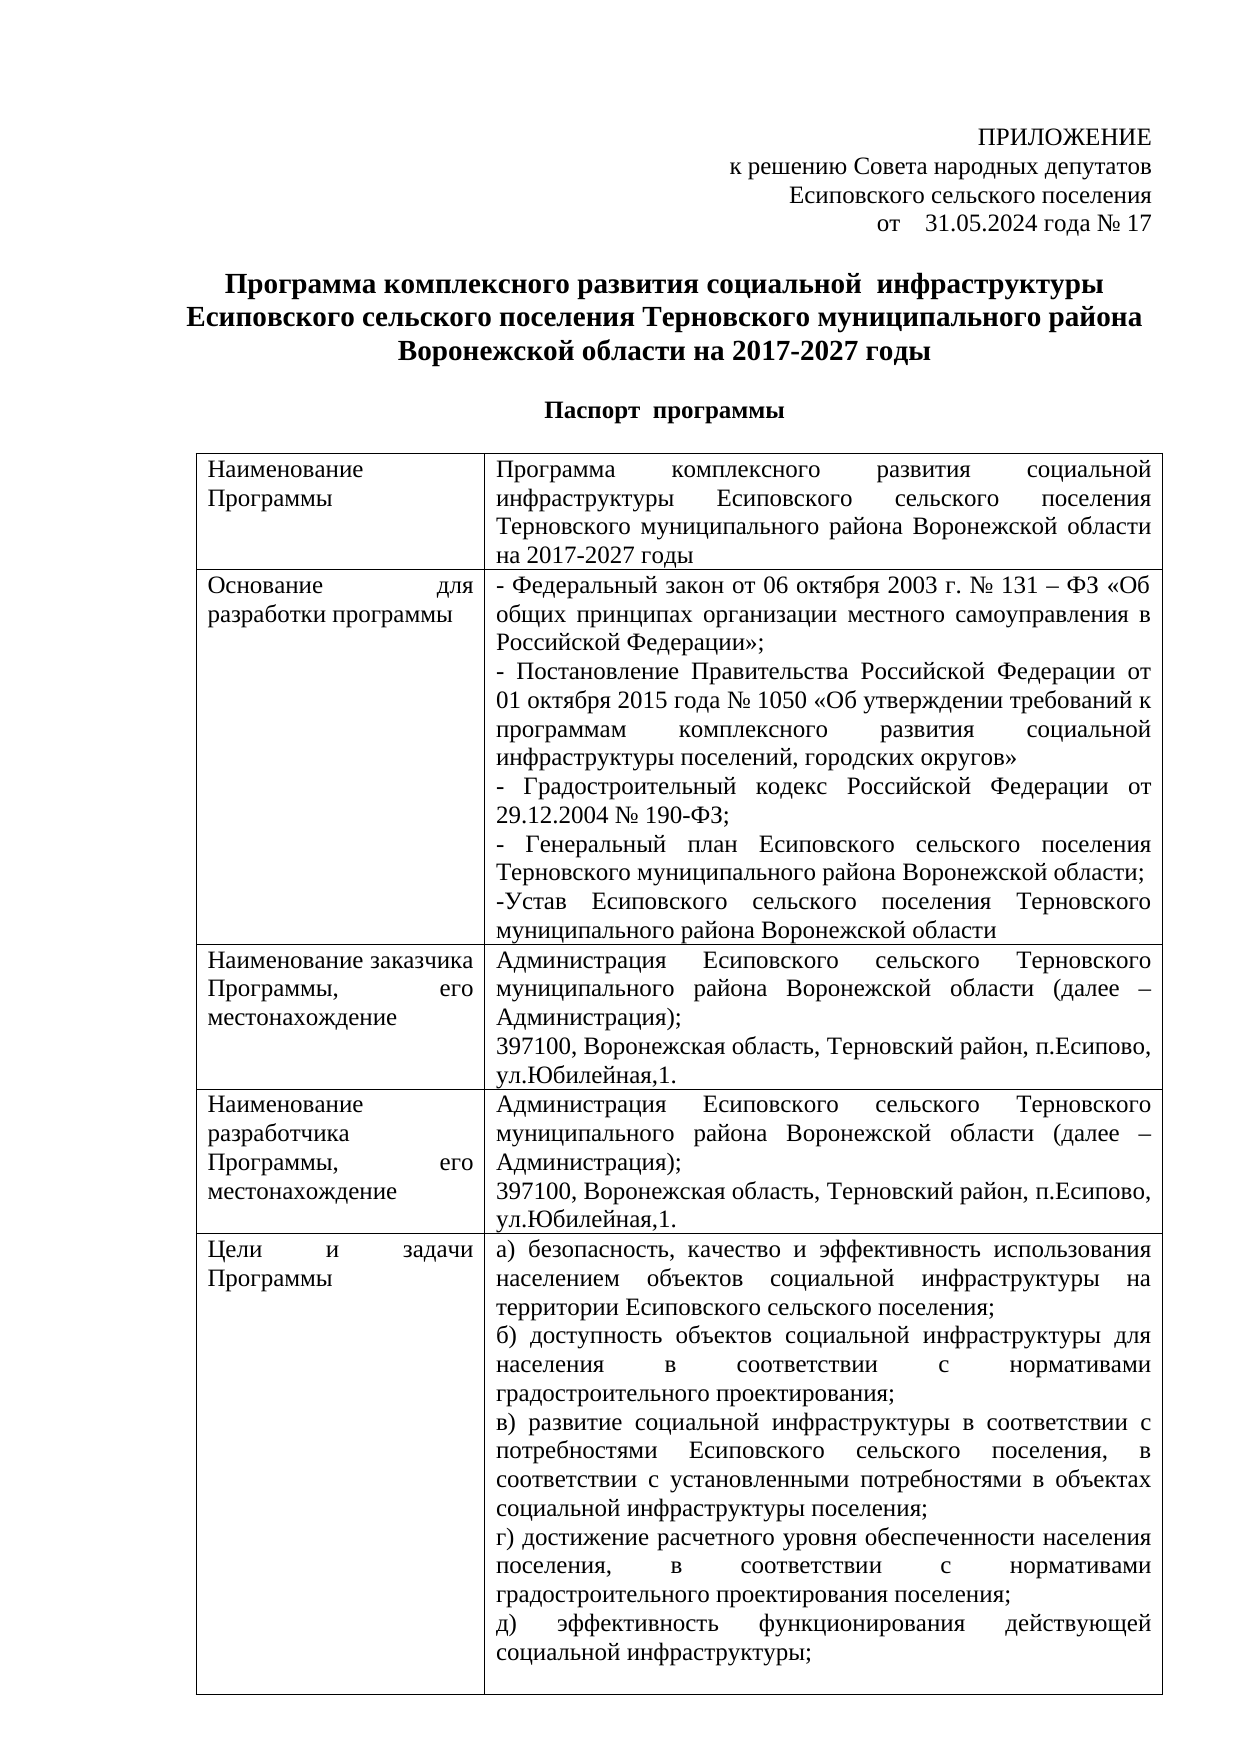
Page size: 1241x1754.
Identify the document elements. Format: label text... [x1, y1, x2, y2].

text Приложение [650, 122, 1152, 151]
table_cell Наименование разработчика Программы, его местонахождение [197, 1090, 484, 1233]
table_cell Администрация Есиповского сельского Терновского муниципального района Воронежской области (далее – Администрация); 397100, Воронежская область, Терновский район, п.Есипово, ул.Юбилейная,1. [485, 945, 1162, 1088]
table_header Программа комплексного развития социальной инфраструктуры Есиповского сельского поселения Терновского муниципального района Воронежской области на 2017-2027 годы [485, 454, 1162, 569]
text от 31.05.2024 года № 17 [650, 208, 1152, 237]
table_cell Основание для разработки программы [197, 570, 484, 944]
table_cell Цели и задачи Программы [197, 1234, 484, 1694]
table_cell Наименование заказчика Программы, его местонахождение [197, 945, 484, 1088]
table_cell Администрация Есиповского сельского Терновского муниципального района Воронежской области (далее – Администрация); 397100, Воронежская область, Терновский район, п.Есипово, ул.Юбилейная,1. [485, 1090, 1162, 1233]
text к решению Совета народных депутатов Есиповского сельского поселения [650, 151, 1152, 208]
table_cell - Федеральный закон от 06 октября . № 131 – ФЗ «Об общих принципах организации местного самоуправления в Российской Федерации»; - Постановление Правительства Российской Федерации от 01 октября 2015 года № 1050 «Об утверждении требований к программам комплексного развития социальной инфраструктуры поселений, городских округов» - Градостроительный кодекс Российской Федерации от 29.12.2004 № 190-ФЗ; - Генеральный план Есиповского сельского поселения Терновского муниципального района Воронежской области; -Устав Есиповского сельского поселения Терновского муниципального района Воронежской области [485, 570, 1162, 944]
text Программа комплексного развития социальной инфраструктуры Есиповского сельского поселения Терновского муниципального района Воронежской области на 2017-2027 годы [177, 266, 1152, 367]
table_cell а) безопасность, качество и эффективность использования населением объектов социальной инфраструктуры на территории Есиповского сельского поселения; б) доступность объектов социальной инфраструктуры для населения в соответствии с нормативами градостроительного проектирования; в) развитие социальной инфраструктуры в соответствии с потребностями Есиповского сельского поселения, в соответствии с установленными потребностями в объектах социальной инфраструктуры поселения; г) достижение расчетного уровня обеспеченности населения поселения, в соответствии с нормативами градостроительного проектирования поселения; д) эффективность функционирования действующей социальной инфраструктуры; [485, 1234, 1162, 1694]
table_header Наименование Программы [197, 454, 484, 569]
text Паспорт программы [177, 395, 1152, 424]
